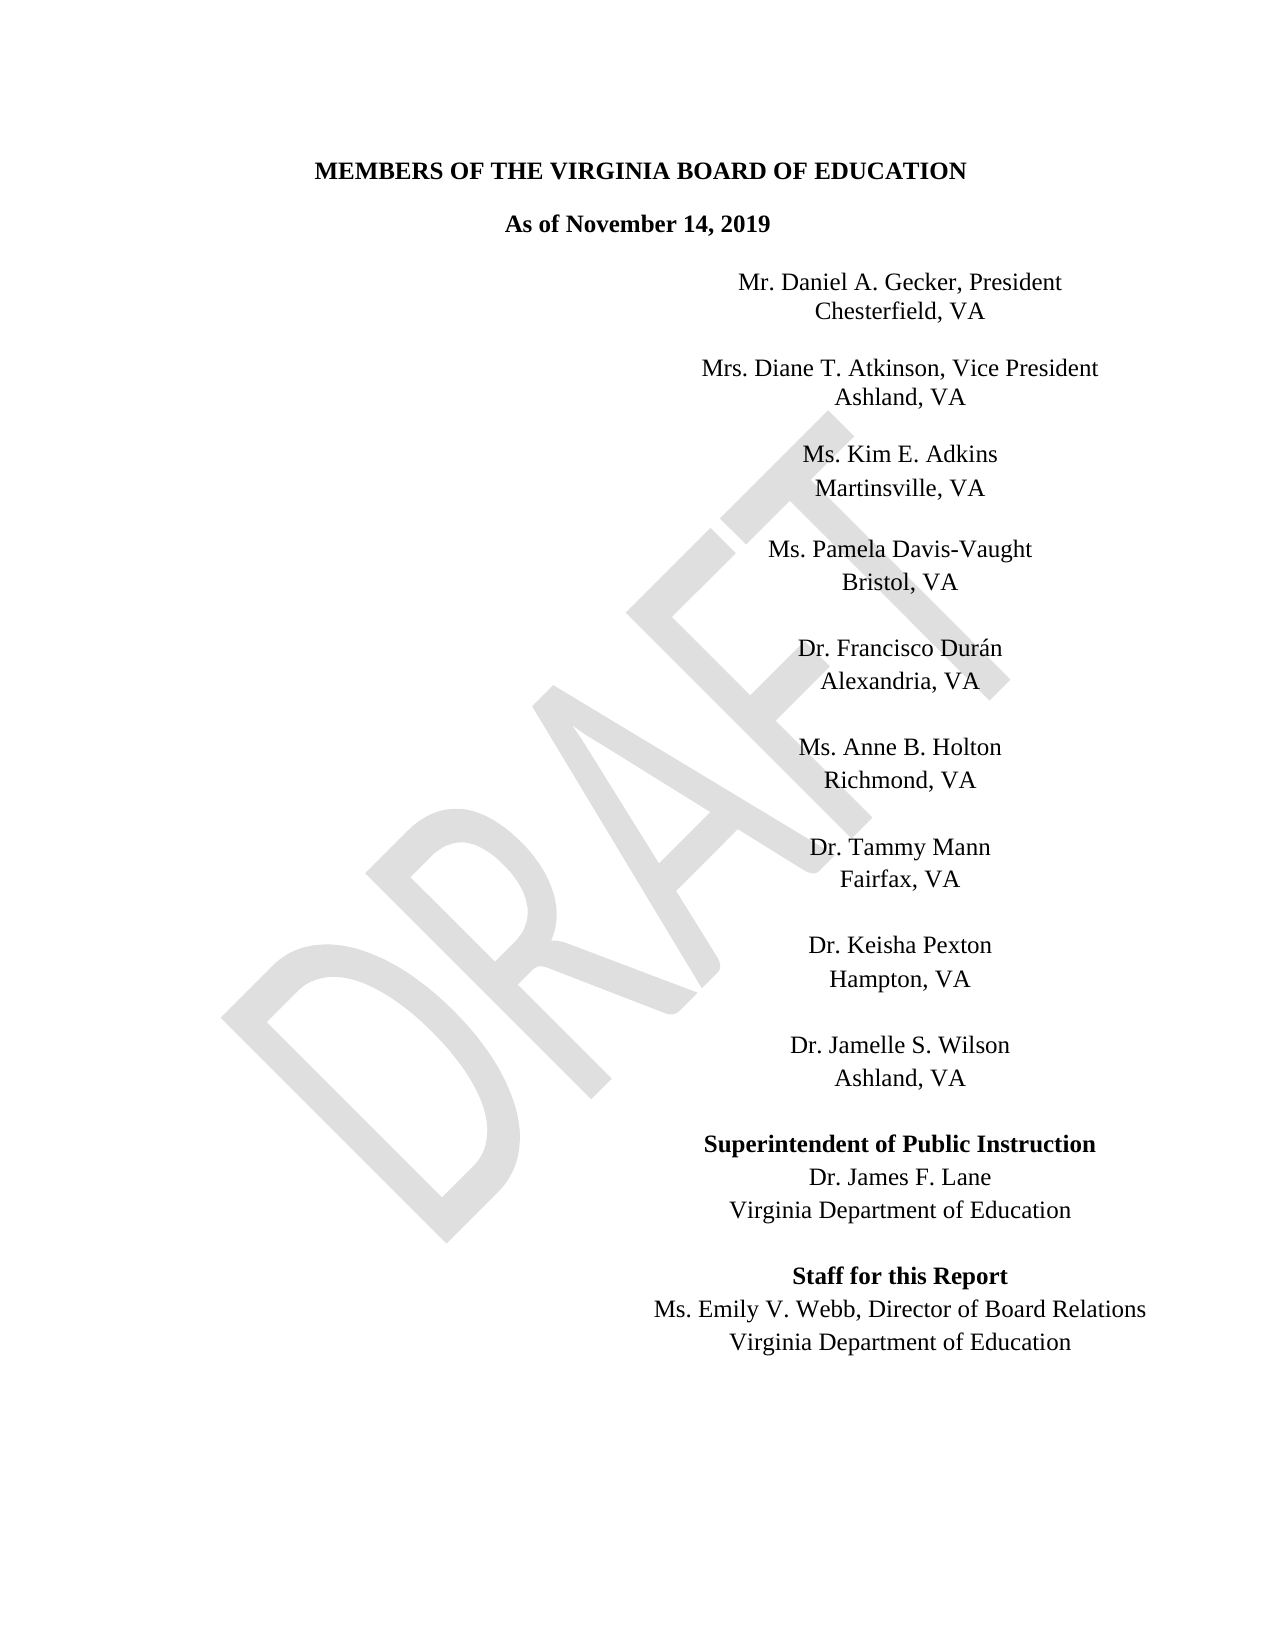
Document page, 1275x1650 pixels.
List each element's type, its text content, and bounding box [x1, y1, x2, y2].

text Ms. Emily V. Webb, Director of Board Relations [150, 1294, 1275, 1323]
text Virginia Department of Education [150, 1195, 1275, 1223]
text Alexandria, VA [150, 666, 1275, 695]
text Members of the Virginia Board of Education [150, 156, 1125, 184]
text Richmond, VA [150, 766, 1275, 794]
text Dr. Francisco Durán [150, 633, 1275, 662]
text Dr. Jamelle S. Wilson [150, 1030, 1275, 1058]
text Virginia Department of Education [150, 1327, 1275, 1356]
text Chesterfield, VA [150, 296, 1275, 324]
text Bristol, VA [150, 567, 1275, 596]
text Martinsville, VA [150, 473, 1275, 501]
text Superintendent of Public Instruction [150, 1129, 1275, 1157]
text Dr. Tammy Mann [150, 832, 1275, 860]
text As of November 14, 2019 [150, 209, 1125, 238]
text Staff for this Report [150, 1261, 1275, 1289]
text Mrs. Diane T. Atkinson, Vice President [150, 353, 1275, 382]
text Ms. Anne B. Holton [150, 732, 1275, 761]
text Mr. Daniel A. Gecker, President [150, 267, 1275, 296]
text Ashland, VA [150, 382, 1275, 411]
text Fairfax, VA [150, 864, 1275, 893]
text Hampton, VA [150, 964, 1275, 992]
text Ms. Kim E. Adkins [150, 439, 1275, 468]
text Ashland, VA [150, 1063, 1275, 1091]
text Dr. James F. Lane [150, 1162, 1275, 1191]
text Dr. Keisha Pexton [150, 931, 1275, 959]
text Ms. Pamela Davis-Vaught [150, 534, 1275, 563]
